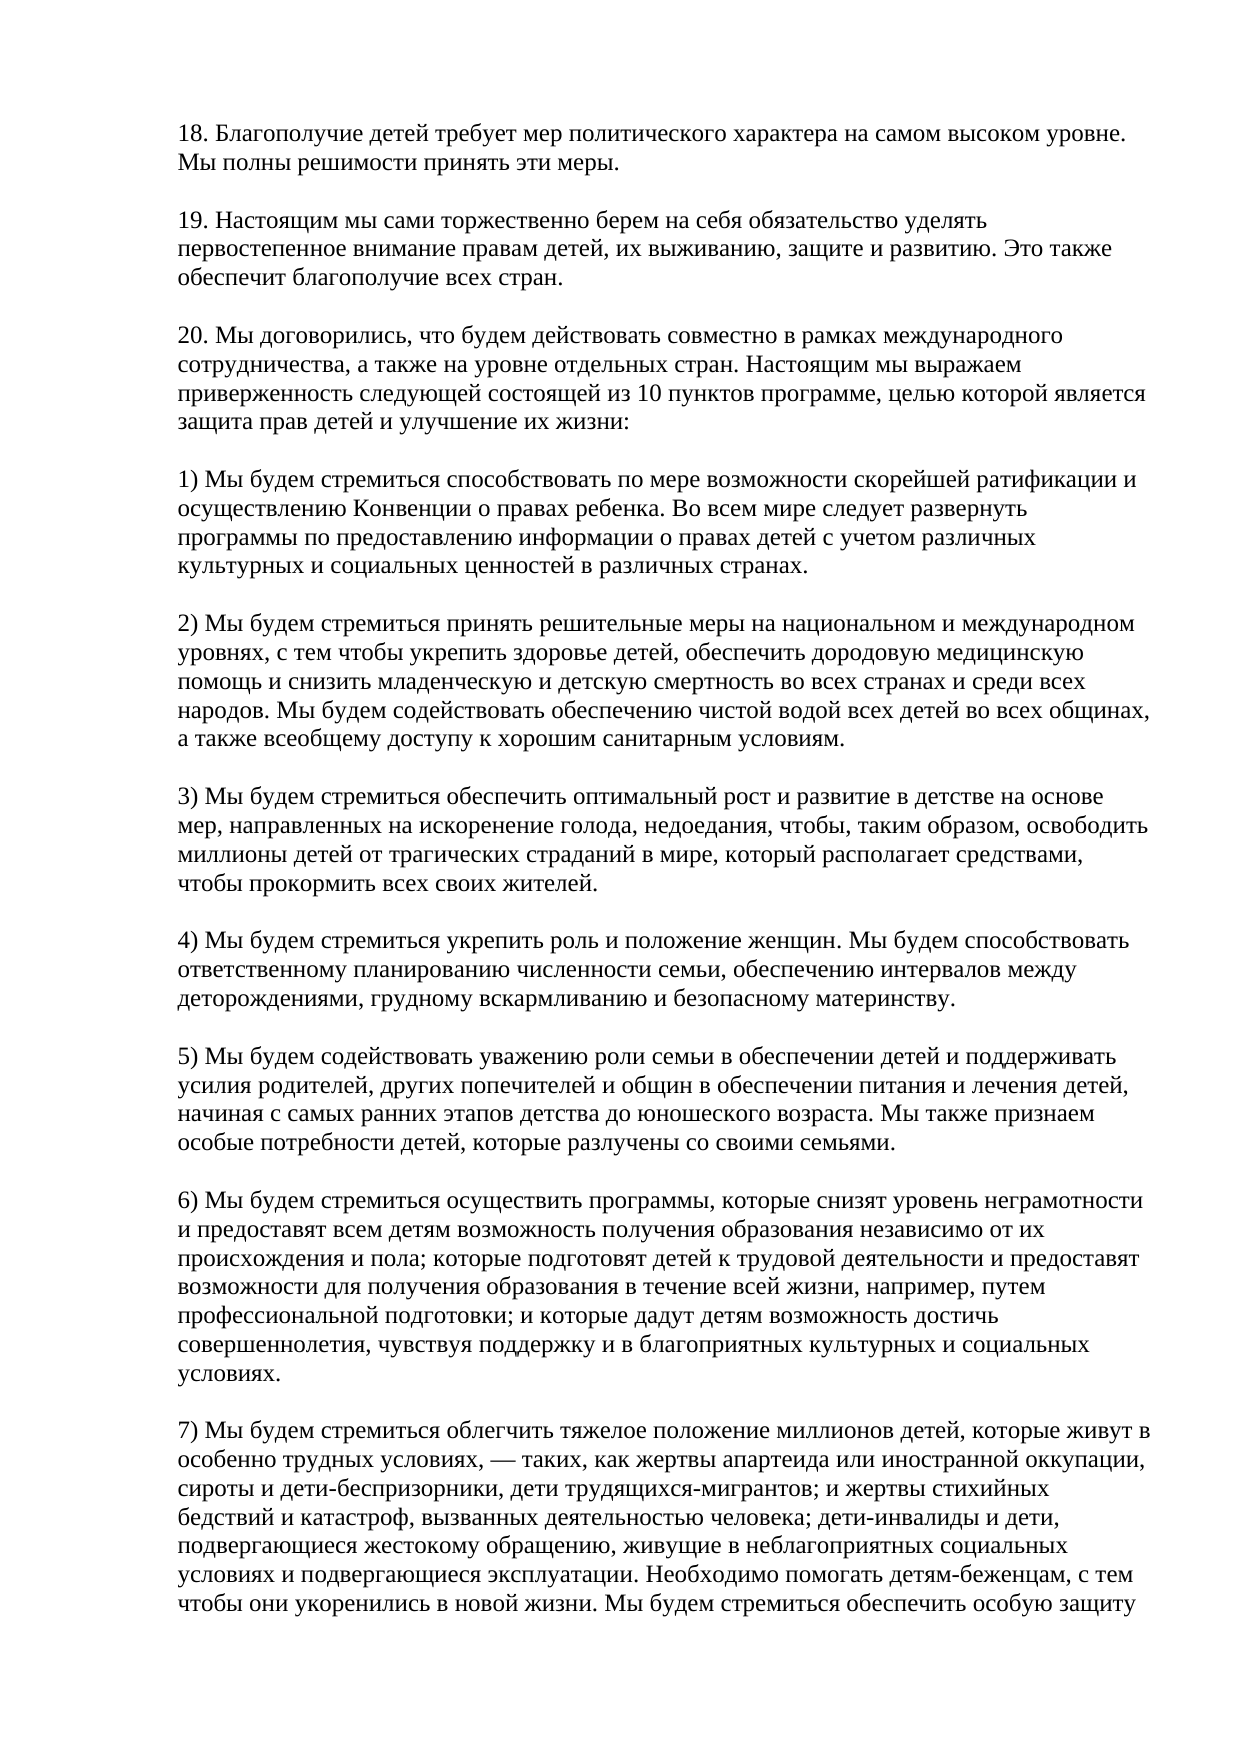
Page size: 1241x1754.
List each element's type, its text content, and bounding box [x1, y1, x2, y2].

text 1) Мы будем стремиться способствовать по мере возможности скорейшей ратификации и осуществлению Конвенции о правах ребенка. Во всем мире следует развернуть программы по предоставлению информации о правах детей с учетом различных культурных и социальных ценностей в различных странах. [177, 464, 1152, 579]
text 19. Настоящим мы сами торжественно берем на себя обязательство уделять первостепенное внимание правам детей, их выживанию, защите и развитию. Это также обеспечит благополучие всех стран. [177, 205, 1152, 291]
text 5) Мы будем содействовать уважению роли семьи в обеспечении детей и поддерживать усилия родителей, других попечителей и общин в обеспечении питания и лечения детей, начиная с самых ранних этапов детства до юношеского возраста. Мы также признаем особые потребности детей, которые разлучены со своими семьями. [177, 1041, 1152, 1156]
text 2) Мы будем стремиться принять решительные меры на национальном и международном уровнях, с тем чтобы укрепить здоровье детей, обеспечить дородовую медицинскую помощь и снизить младенческую и детскую смертность во всех странах и среди всех народов. Мы будем содействовать обеспечению чистой водой всех детей во всех общинах, а также всеобщему доступу к хорошим санитарным условиям. [177, 608, 1152, 752]
text 4) Мы будем стремиться укрепить роль и положение женщин. Мы будем способствовать ответственному планированию численности семьи, обеспечению интервалов между деторождениями, грудному вскармливанию и безопасному материнству. [177, 926, 1152, 1012]
text 20. Мы договорились, что будем действовать совместно в рамках международного сотрудничества, а также на уровне отдельных стран. Настоящим мы выражаем приверженность следующей состоящей из 10 пунктов программе, целью которой является защита прав детей и улучшение их жизни: [177, 320, 1152, 435]
text 6) Мы будем стремиться осуществить программы, которые снизят уровень неграмотности и предоставят всем детям возможность получения образования независимо от их происхождения и пола; которые подготовят детей к трудовой деятельности и предоставят возможности для получения образования в течение всей жизни, например, путем профессиональной подготовки; и которые дадут детям возможность достичь совершеннолетия, чувствуя поддержку и в благоприятных культурных и социальных условиях. [177, 1185, 1152, 1386]
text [177, 1416, 1152, 1617]
text 3) Мы будем стремиться обеспечить оптимальный рост и развитие в детстве на основе мер, направленных на искоренение голода, недоедания, чтобы, таким образом, освободить миллионы детей от трагических страданий в мире, который располагает средствами, чтобы прокормить всех своих жителей. [177, 781, 1152, 896]
text 18. Благополучие детей требует мер политического характера на самом высоком уровне. Мы полны решимости принять эти меры. [177, 118, 1152, 176]
